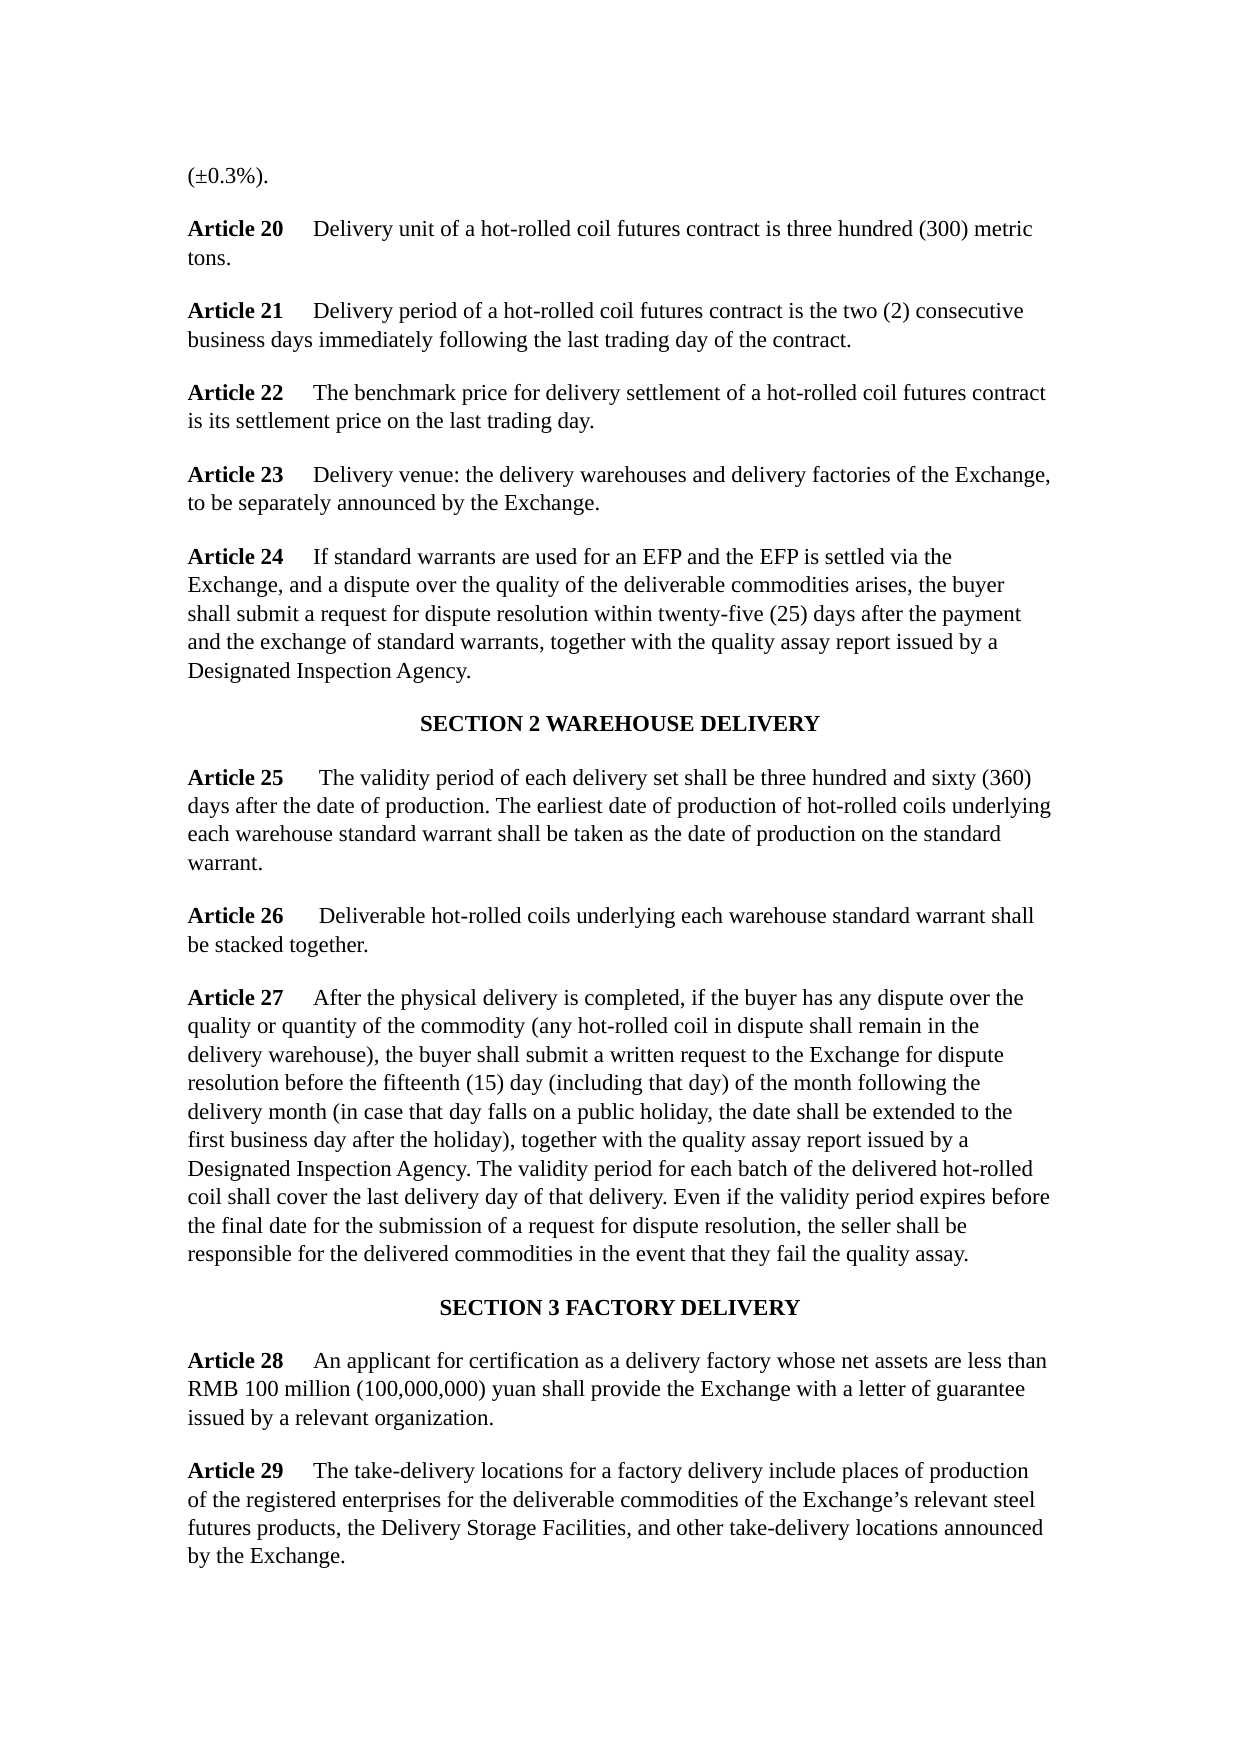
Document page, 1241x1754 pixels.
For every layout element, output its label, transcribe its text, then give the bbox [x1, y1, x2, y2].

text Article 23 Delivery venue: the delivery warehouses and delivery factories of the Exchange, to be separately announced by the Exchange. [187, 461, 1053, 516]
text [187, 162, 1053, 188]
text SECTION 2 WAREHOUSE DELIVERY [187, 710, 1053, 736]
text Article 22 The benchmark price for delivery settlement of a hot-rolled coil futures contract is its settlement price on the last trading day. [187, 379, 1053, 434]
text Article 25 The validity period of each delivery set shall be three hundred and sixty (360) days after the date of production. The earliest date of production of hot-rolled coils underlying each warehouse standard warrant shall be taken as the date of production on the standard warrant. [187, 763, 1053, 875]
text Article 28 An applicant for certification as a delivery factory whose net assets are less than RMB 100 million (100,000,000) yuan shall provide the Exchange with a letter of guarantee issued by a relevant organization. [187, 1347, 1053, 1430]
text Article 26 Deliverable hot-rolled coils underlying each warehouse standard warrant shall be stacked together. [187, 902, 1053, 957]
text Article 27 After the physical delivery is completed, if the buyer has any dispute over the quality or quantity of the commodity (any hot-rolled coil in dispute shall remain in the delivery warehouse), the buyer shall submit a written request to the Exchange for dispute resolution before the fifteenth (15) day (including that day) of the month following the delivery month (in case that day falls on a public holiday, the date shall be extended to the first business day after the holiday), together with the quality assay report issued by a Designated Inspection Agency. The validity period for each batch of the delivered hot-rolled coil shall cover the last delivery day of that delivery. Even if the validity period expires before the final date for the submission of a request for dispute resolution, the seller shall be responsible for the delivered commodities in the event that they fail the quality assay. [187, 984, 1053, 1266]
text Article 29 The take-delivery locations for a factory delivery include places of production of the registered enterprises for the deliverable commodities of the Exchange’s relevant steel futures products, the Delivery Storage Facilities, and other take-delivery locations announced by the Exchange. [187, 1457, 1053, 1569]
text SECTION 3 FACTORY DELIVERY [187, 1293, 1053, 1320]
text Article 21 Delivery period of a hot-rolled coil futures contract is the two (2) consecutive business days immediately following the last trading day of the contract. [187, 297, 1053, 352]
text Article 20 Delivery unit of a hot-rolled coil futures contract is three hundred (300) metric tons. [187, 215, 1053, 270]
text Article 24 If standard warrants are used for an EFP and the EFP is settled via the Exchange, and a dispute over the quality of the deliverable commodities arises, the buyer shall submit a request for dispute resolution within twenty-five (25) days after the payment and the exchange of standard warrants, together with the quality assay report issued by a Designated Inspection Agency. [187, 543, 1053, 683]
